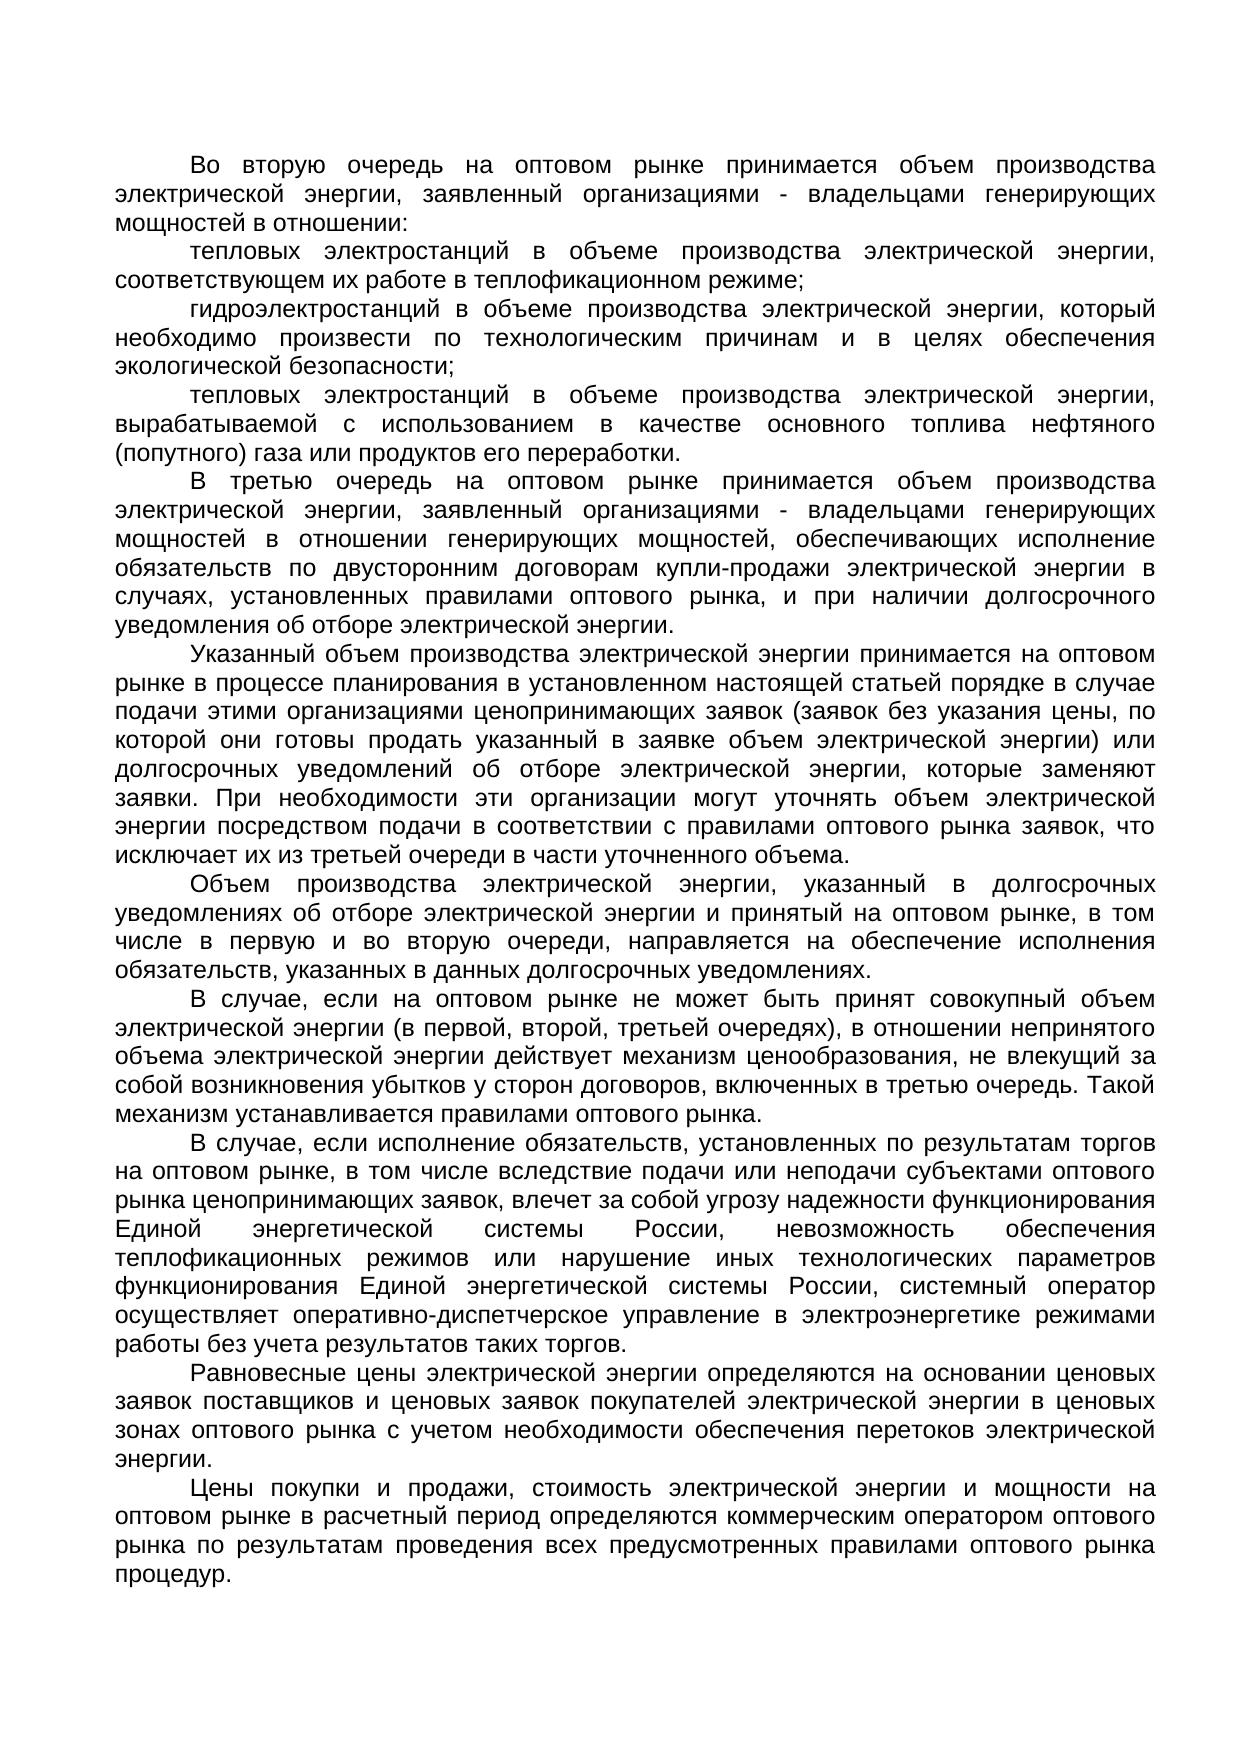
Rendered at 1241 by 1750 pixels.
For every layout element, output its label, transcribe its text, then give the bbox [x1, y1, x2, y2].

text гидроэлектростанций в объеме производства электрической энергии, который необходимо произвести по технологическим причинам и в целях обеспечения экологической безопасности; [114, 294, 1157, 380]
text тепловых электростанций в объеме производства электрической энергии, вырабатываемой с использованием в качестве основного топлива нефтяного (попутного) газа или продуктов его переработки. [114, 380, 1157, 466]
text тепловых электростанций в объеме производства электрической энергии, соответствующем их работе в теплофикационном режиме; [114, 236, 1157, 294]
text Цены покупки и продажи, стоимость электрической энергии и мощности на оптовом рынке в расчетный период определяются коммерческим оператором оптового рынка по результатам проведения всех предусмотренных правилами оптового рынка процедур. [114, 1472, 1157, 1587]
text В третью очередь на оптовом рынке принимается объем производства электрической энергии, заявленный организациями - владельцами генерирующих мощностей в отношении генерирующих мощностей, обеспечивающих исполнение обязательств по двусторонним договорам купли-продажи электрической энергии в случаях, установленных правилами оптового рынка, и при наличии долгосрочного уведомления об отборе электрической энергии. [114, 466, 1157, 639]
text Равновесные цены электрической энергии определяются на основании ценовых заявок поставщиков и ценовых заявок покупателей электрической энергии в ценовых зонах оптового рынка с учетом необходимости обеспечения перетоков электрической энергии. [114, 1357, 1157, 1472]
text Во вторую очередь на оптовом рынке принимается объем производства электрической энергии, заявленный организациями - владельцами генерирующих мощностей в отношении: [114, 150, 1157, 236]
text Указанный объем производства электрической энергии принимается на оптовом рынке в процессе планирования в установленном настоящей статьей порядке в случае подачи этими организациями ценопринимающих заявок (заявок без указания цены, по которой они готовы продать указанный в заявке объем электрической энергии) или долгосрочных уведомлений об отборе электрической энергии, которые заменяют заявки. При необходимости эти организации могут уточнять объем электрической энергии посредством подачи в соответствии с правилами оптового рынка заявок, что исключает их из третьей очереди в части уточненного объема. [114, 639, 1157, 869]
text Объем производства электрической энергии, указанный в долгосрочных уведомлениях об отборе электрической энергии и принятый на оптовом рынке, в том числе в первую и во вторую очереди, направляется на обеспечение исполнения обязательств, указанных в данных долгосрочных уведомлениях. [114, 869, 1157, 984]
text В случае, если исполнение обязательств, установленных по результатам торгов на оптовом рынке, в том числе вследствие подачи или неподачи субъектами оптового рынка ценопринимающих заявок, влечет за собой угрозу надежности функционирования Единой энергетической системы России, невозможность обеспечения теплофикационных режимов или нарушение иных технологических параметров функционирования Единой энергетической системы России, системный оператор осуществляет оперативно-диспетчерское управление в электроэнергетике режимами работы без учета результатов таких торгов. [114, 1127, 1157, 1357]
text В случае, если на оптовом рынке не может быть принят совокупный объем электрической энергии (в первой, второй, третьей очередях), в отношении непринятого объема электрической энергии действует механизм ценообразования, не влекущий за собой возникновения убытков у сторон договоров, включенных в третью очередь. Такой механизм устанавливается правилами оптового рынка. [114, 984, 1157, 1127]
